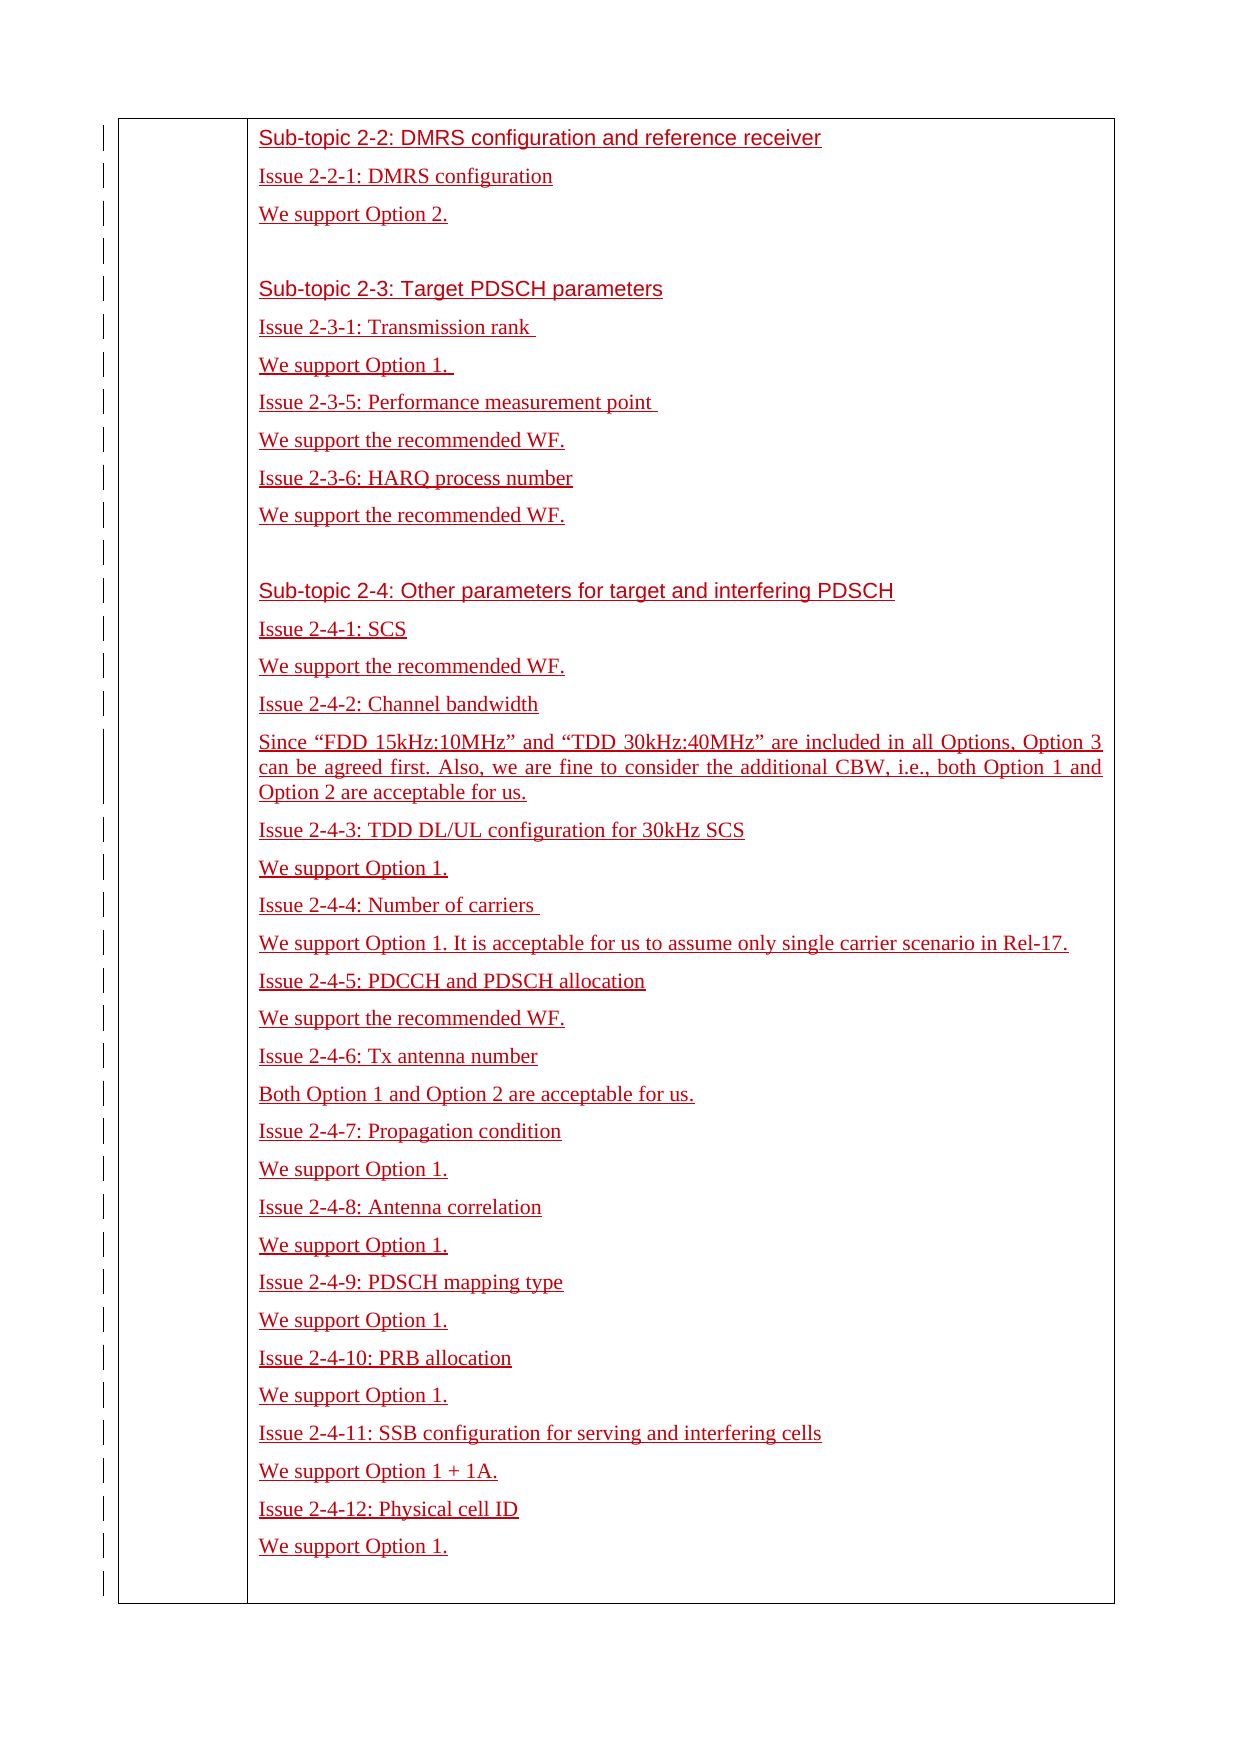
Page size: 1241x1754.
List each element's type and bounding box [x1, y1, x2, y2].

table_cell [119, 119, 247, 1602]
table_cell [248, 119, 1114, 1602]
